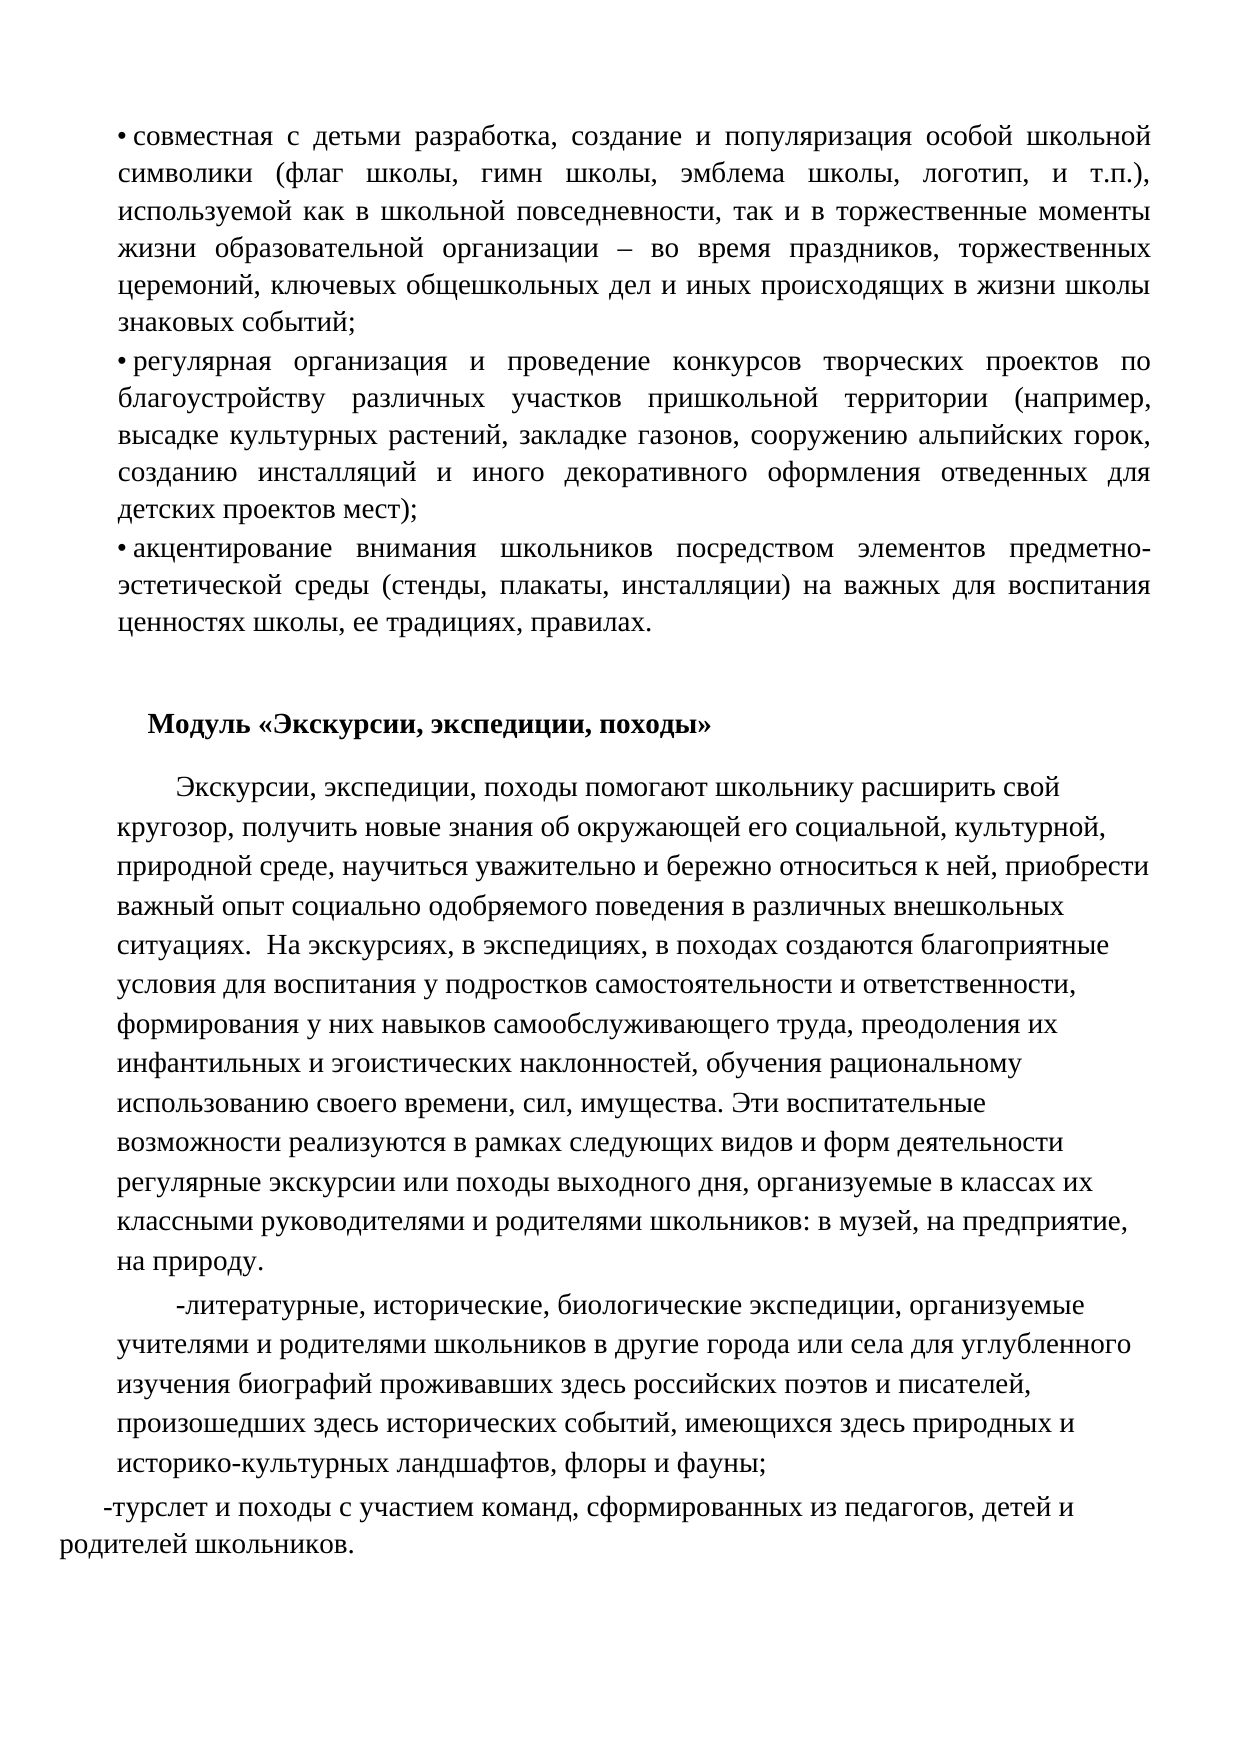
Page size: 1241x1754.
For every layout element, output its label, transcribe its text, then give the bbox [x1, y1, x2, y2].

text • регулярная организация и проведение конкурсов творческих проектов по благоустройству различных участков пришкольной территории (например, высадке культурных растений, закладке газонов, сооружению альпийских горок, созданию инсталляций и иного декоративного оформления отведенных для детских проектов мест); [117, 343, 1152, 525]
text -литературные, исторические, биологические экспедиции, организуемые учителями и родителями школьников в другие города или села для углубленного изучения биографий проживавших здесь российских поэтов и писателей, произошедших здесь исторических событий, имеющихся здесь природных и историко-культурных ландшафтов, флоры и фауны; [117, 1287, 1152, 1478]
text -турслет и походы с участием команд, сформированных из педагогов, детей и родителей школьников. [59, 1489, 1158, 1559]
text • акцентирование внимания школьников посредством элементов предметно-эстетической среды (стенды, плакаты, инсталляции) на важных для воспитания ценностях школы, ее традициях, правилах. [117, 530, 1152, 638]
text • совместная с детьми разработка, создание и популяризация особой школьной символики (флаг школы, гимн школы, эмблема школы, логотип, и т.п.), используемой как в школьной повседневности, так и в торжественные моменты жизни образовательной организации – во время праздников, торжественных церемоний, ключевых общешкольных дел и иных происходящих в жизни школы знаковых событий; [117, 118, 1152, 338]
text Экскурсии, экспедиции, походы помогают школьнику расширить свой кругозор, получить новые знания об окружающей его социальной, культурной, природной среде, научиться уважительно и бережно относиться к ней, приобрести важный опыт социально одобряемого поведения в различных внешкольных ситуациях. На экскурсиях, в экспедициях, в походах создаются благоприятные условия для воспитания у подростков самостоятельности и ответственности, формирования у них навыков самообслуживающего труда, преодоления их инфантильных и эгоистических наклонностей, обучения рациональному использованию своего времени, сил, имущества. Эти воспитательные возможности реализуются в рамках следующих видов и форм деятельности регулярные экскурсии или походы выходного дня, организуемые в классах их классными руководителями и родителями школьников: в музей, на предприятие, на природу. [117, 769, 1152, 1277]
text Модуль «Экскурсии, экспедиции, походы» [117, 706, 1152, 740]
